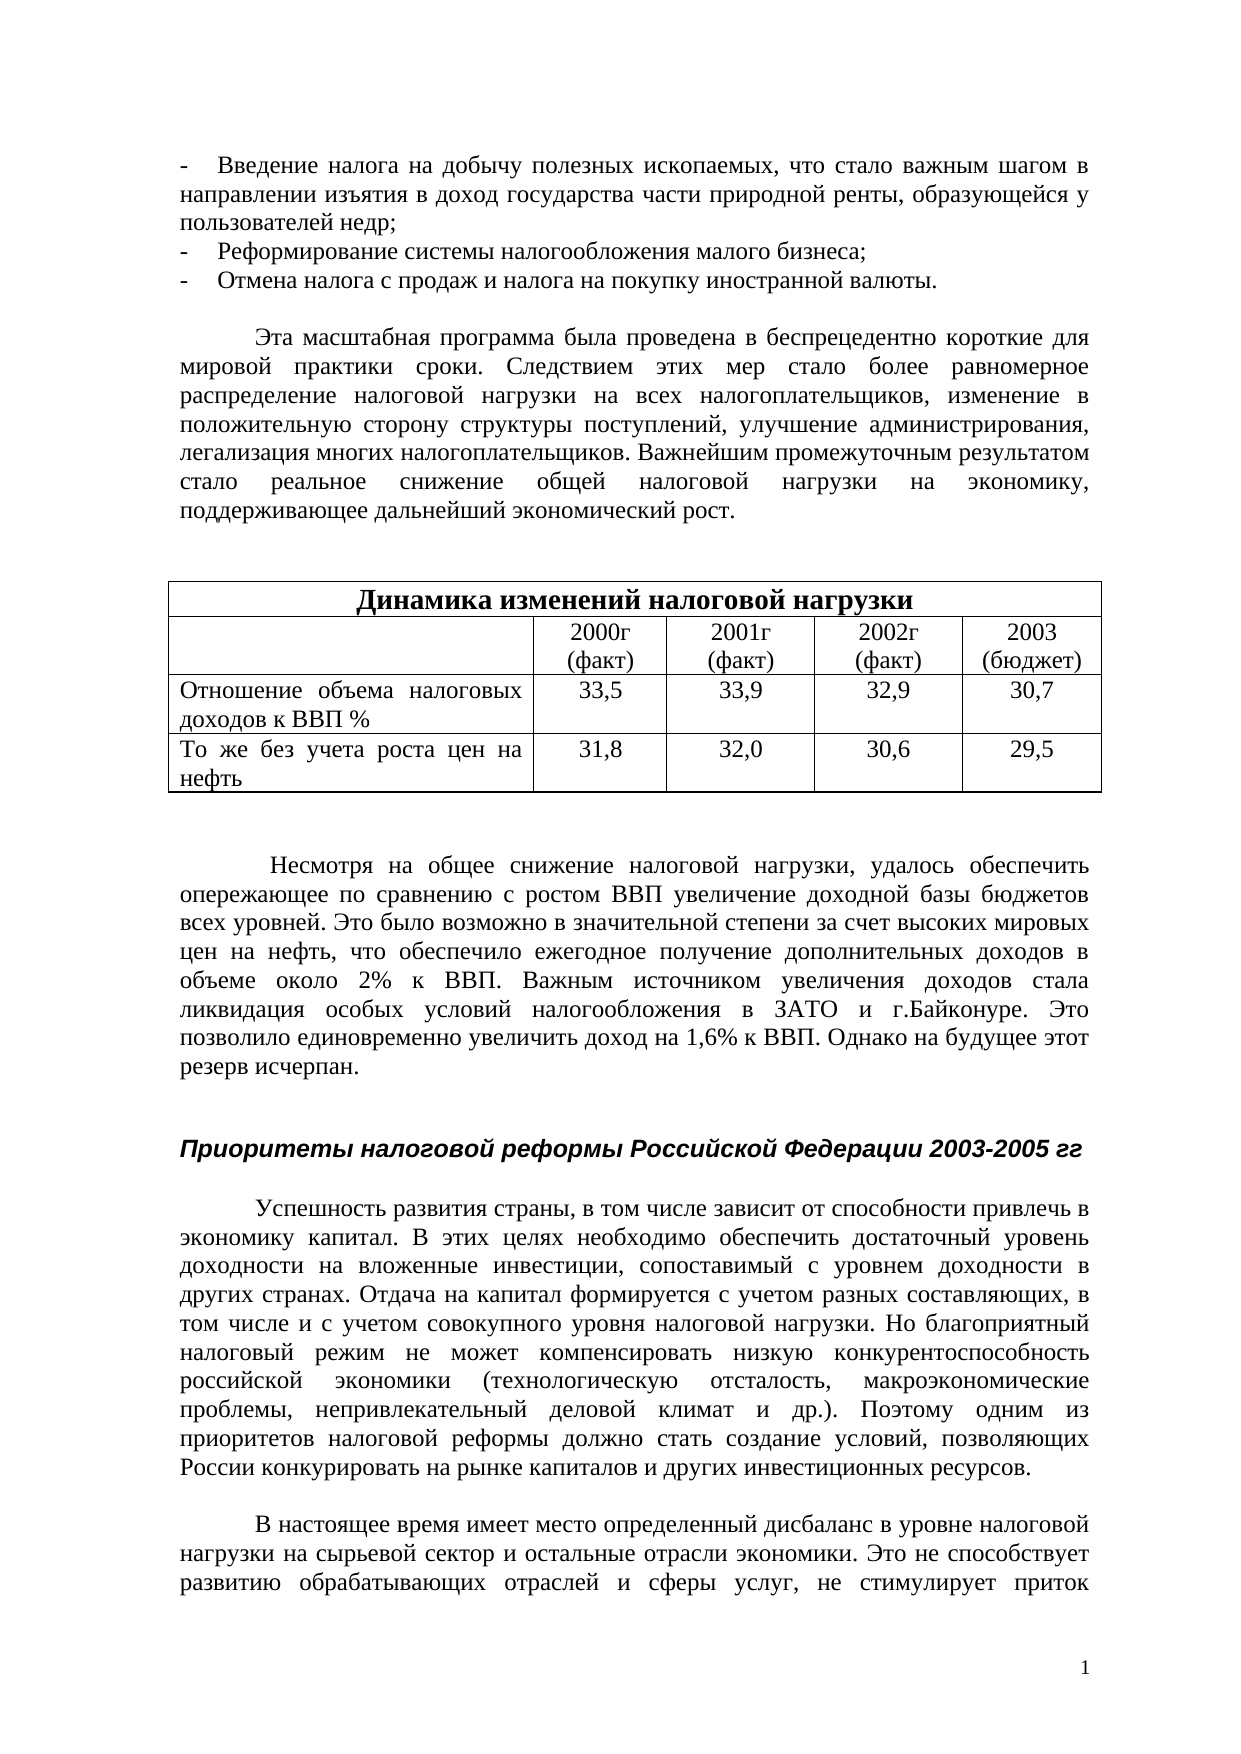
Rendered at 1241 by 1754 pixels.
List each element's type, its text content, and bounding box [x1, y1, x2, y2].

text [179, 1509, 1090, 1595]
table_cell 31,8 [534, 734, 666, 791]
table_cell 30,6 [815, 734, 962, 791]
table_cell 32,0 [667, 734, 814, 791]
table_cell 33,5 [534, 675, 666, 733]
list Отмена налога с продаж и налога на покупку иностранной валюты. [179, 265, 1090, 294]
list Реформирование системы налогообложения малого бизнеса; [179, 236, 1090, 265]
table_cell 2000г (факт) [534, 617, 666, 674]
table_cell Отношение объема налоговых доходов к ВВП % [169, 675, 533, 733]
table_cell [169, 617, 533, 674]
table_cell То же без учета роста цен на нефть [169, 734, 533, 791]
table_header Динамика изменений налоговой нагрузки [169, 582, 1101, 616]
text Несмотря на общее снижение налоговой нагрузки, удалось обеспечить опережающее по сравнению с ростом ВВП увеличение доходной базы бюджетов всех уровней. Это было возможно в значительной степени за счет высоких мировых цен на нефть, что обеспечило ежегодное получение дополнительных доходов в объеме около 2% к ВВП. Важным источником увеличения доходов стала ликвидация особых условий налогообложения в ЗАТО и г.Байконуре. Это позволило единовременно увеличить доход на 1,6% к ВВП. Однако на будущее этот резерв исчерпан. [179, 850, 1090, 1080]
text Успешность развития страны, в том числе зависит от способности привлечь в экономику капитал. В этих целях необходимо обеспечить достаточный уровень доходности на вложенные инвестиции, сопоставимый с уровнем доходности в других странах. Отдача на капитал формируется с учетом разных составляющих, в том числе и с учетом совокупного уровня налоговой нагрузки. Но благоприятный налоговый режим не может компенсировать низкую конкурентоспособность российской экономики (технологическую отсталость, макроэкономические проблемы, непривлекательный деловой климат и др.). Поэтому одним из приоритетов налоговой реформы должно стать создание условий, позволяющих России конкурировать на рынке капиталов и других инвестиционных ресурсов. [179, 1193, 1090, 1480]
table_cell 33,9 [667, 675, 814, 733]
text Эта масштабная программа была проведена в беспрецедентно короткие для мировой практики сроки. Следствием этих мер стало более равномерное распределение налоговой нагрузки на всех налогоплательщиков, изменение в положительную сторону структуры поступлений, улучшение администрирования, легализация многих налогоплательщиков. Важнейшим промежуточным результатом стало реальное снижение общей налоговой нагрузки на экономику, поддерживающее дальнейший экономический рост. [179, 322, 1090, 524]
table_cell 2001г (факт) [667, 617, 814, 674]
table_cell 29,5 [963, 734, 1101, 791]
table_cell 32,9 [815, 675, 962, 733]
table_cell 2003 (бюджет) [963, 617, 1101, 674]
table_cell 2002г (факт) [815, 617, 962, 674]
subtitle Приоритеты налоговой реформы Российской Федерации 2003-2005 гг [179, 1134, 1090, 1162]
table_cell 30,7 [963, 675, 1101, 733]
list Введение налога на добычу полезных ископаемых, что стало важным шагом в направлении изъятия в доход государства части природной ренты, образующейся у пользователей недр; [179, 150, 1090, 236]
